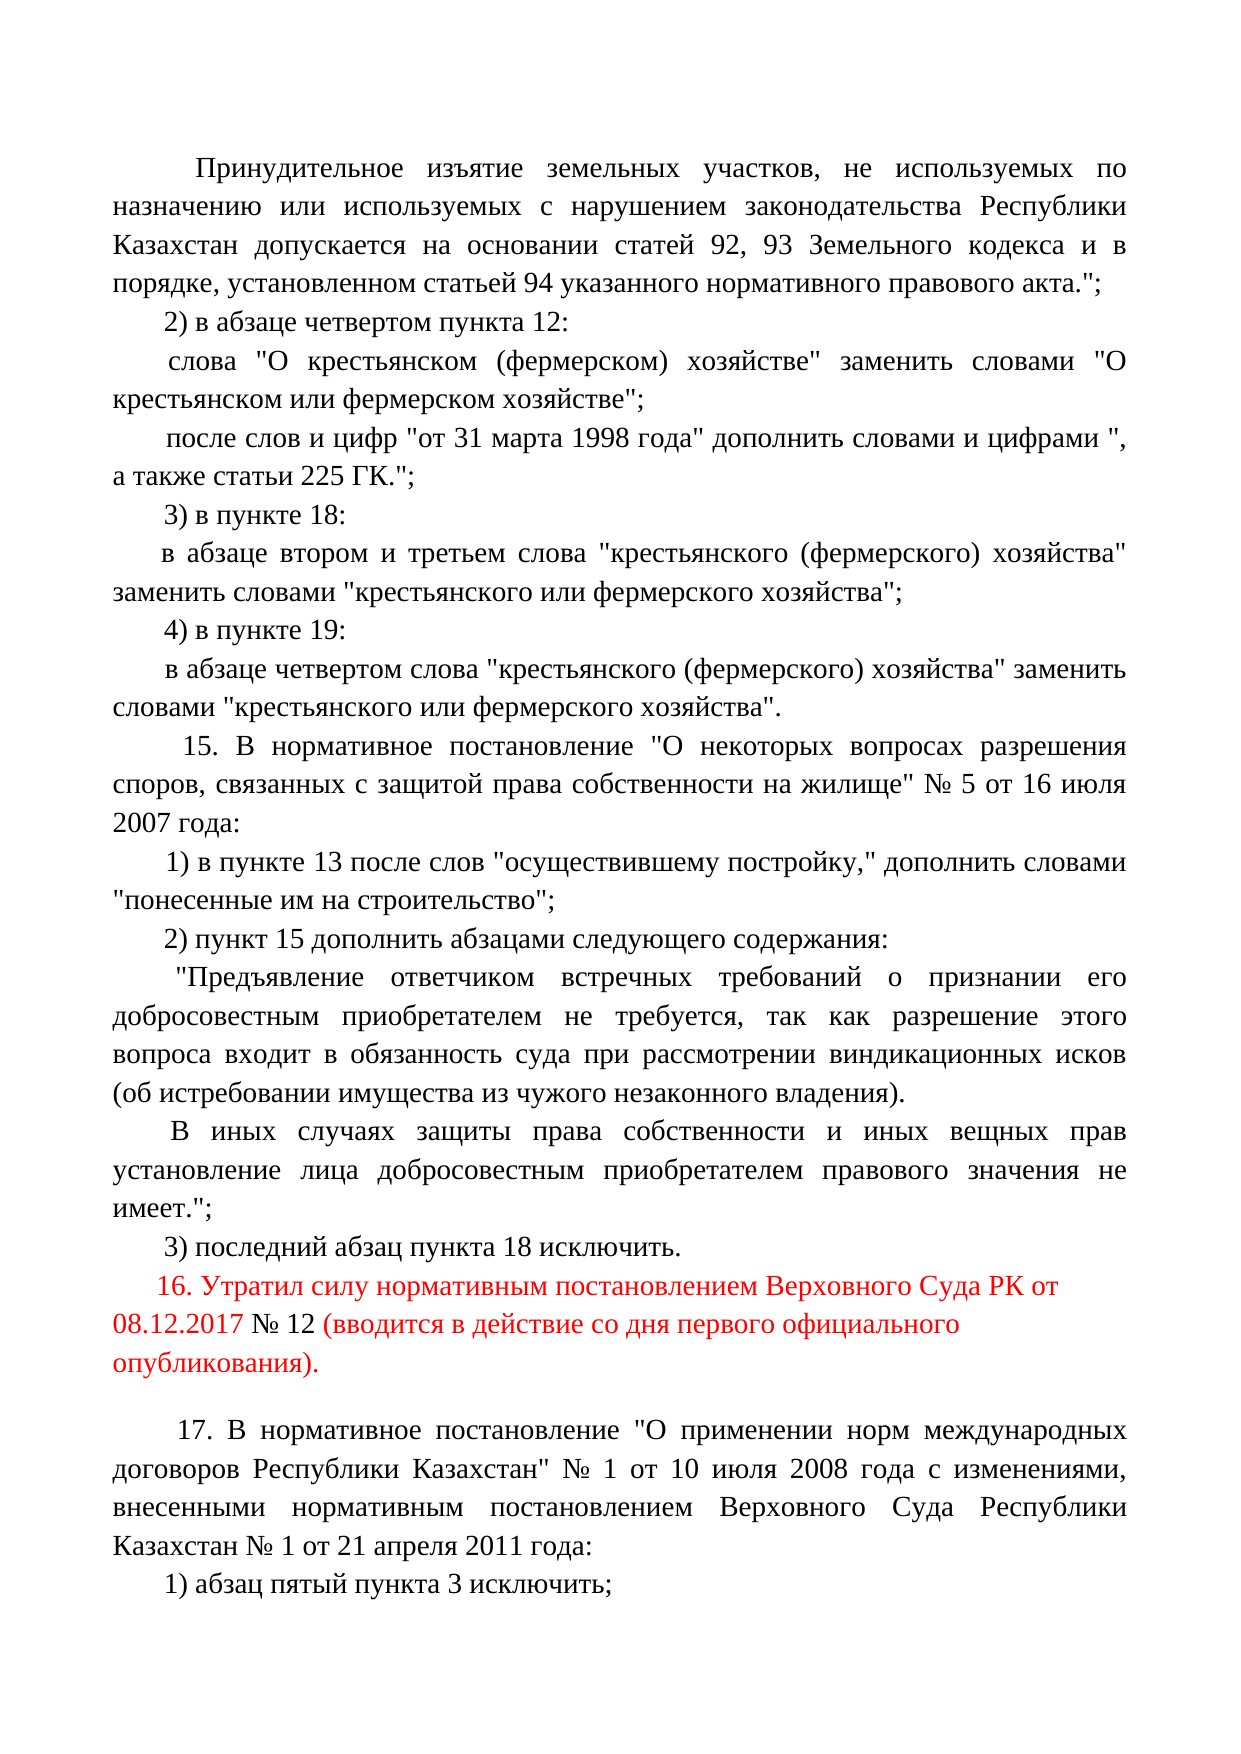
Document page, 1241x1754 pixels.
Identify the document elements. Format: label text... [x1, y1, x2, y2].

text 15. В нормативное постановление "О некоторых вопросах разрешения споров, связанных с защитой права собственности на жилище" № 5 от 16 июля 2007 года: [112, 728, 1128, 839]
text 1) абзац пятый пункта 3 исключить; [112, 1567, 1128, 1600]
text в абзаце четвертом слова "крестьянского (фермерского) хозяйства" заменить словами "крестьянского или фермерского хозяйства". [112, 651, 1128, 723]
text В иных случаях защиты права собственности и иных вещных прав установление лица добросовестным приобретателем правового значения не имеет."; [112, 1113, 1128, 1224]
text 2) в абзаце четвертом пункта 12: [112, 304, 1128, 338]
text 16. Утратил силу нормативным постановлением Верховного Суда РК от 08.12.2017 № 12 (вводится в действие со дня первого официального опубликования). [112, 1268, 1128, 1408]
text в абзаце втором и третьем слова "крестьянского (фермерского) хозяйства" заменить словами "крестьянского или фермерского хозяйства"; [112, 535, 1128, 607]
text "Предъявление ответчиком встречных требований о признании его добросовестным приобретателем не требуется, так как разрешение этого вопроса входит в обязанность суда при рассмотрении виндикационных исков (об истребовании имущества из чужого незаконного владения). [112, 959, 1128, 1108]
text 4) в пункте 19: [112, 612, 1128, 646]
text 1) в пункте 13 после слов "осуществившему постройку," дополнить словами "понесенные им на строительство"; [112, 844, 1128, 916]
text Принудительное изъятие земельных участков, не используемых по назначению или используемых с нарушением законодательства Республики Казахстан допускается на основании статей 92, 93 Земельного кодекса и в порядке, установленном статьей 94 указанного нормативного правового акта."; [112, 150, 1128, 299]
text после слов и цифр "от 31 марта 1998 года" дополнить словами и цифрами ", а также статьи 225 ГК."; [112, 420, 1128, 492]
text 2) пункт 15 дополнить абзацами следующего содержания: [112, 921, 1128, 954]
text слова "О крестьянском (фермерском) хозяйстве" заменить словами "О крестьянском или фермерском хозяйстве"; [112, 343, 1128, 415]
text 3) последний абзац пункта 18 исключить. [112, 1229, 1128, 1263]
text 3) в пункте 18: [112, 497, 1128, 530]
text 17. В нормативное постановление "О применении норм международных договоров Республики Казахстан" № 1 от 10 июля 2008 года с изменениями, внесенными нормативным постановлением Верховного Суда Республики Казахстан № 1 от 21 апреля 2011 года: [112, 1412, 1128, 1562]
